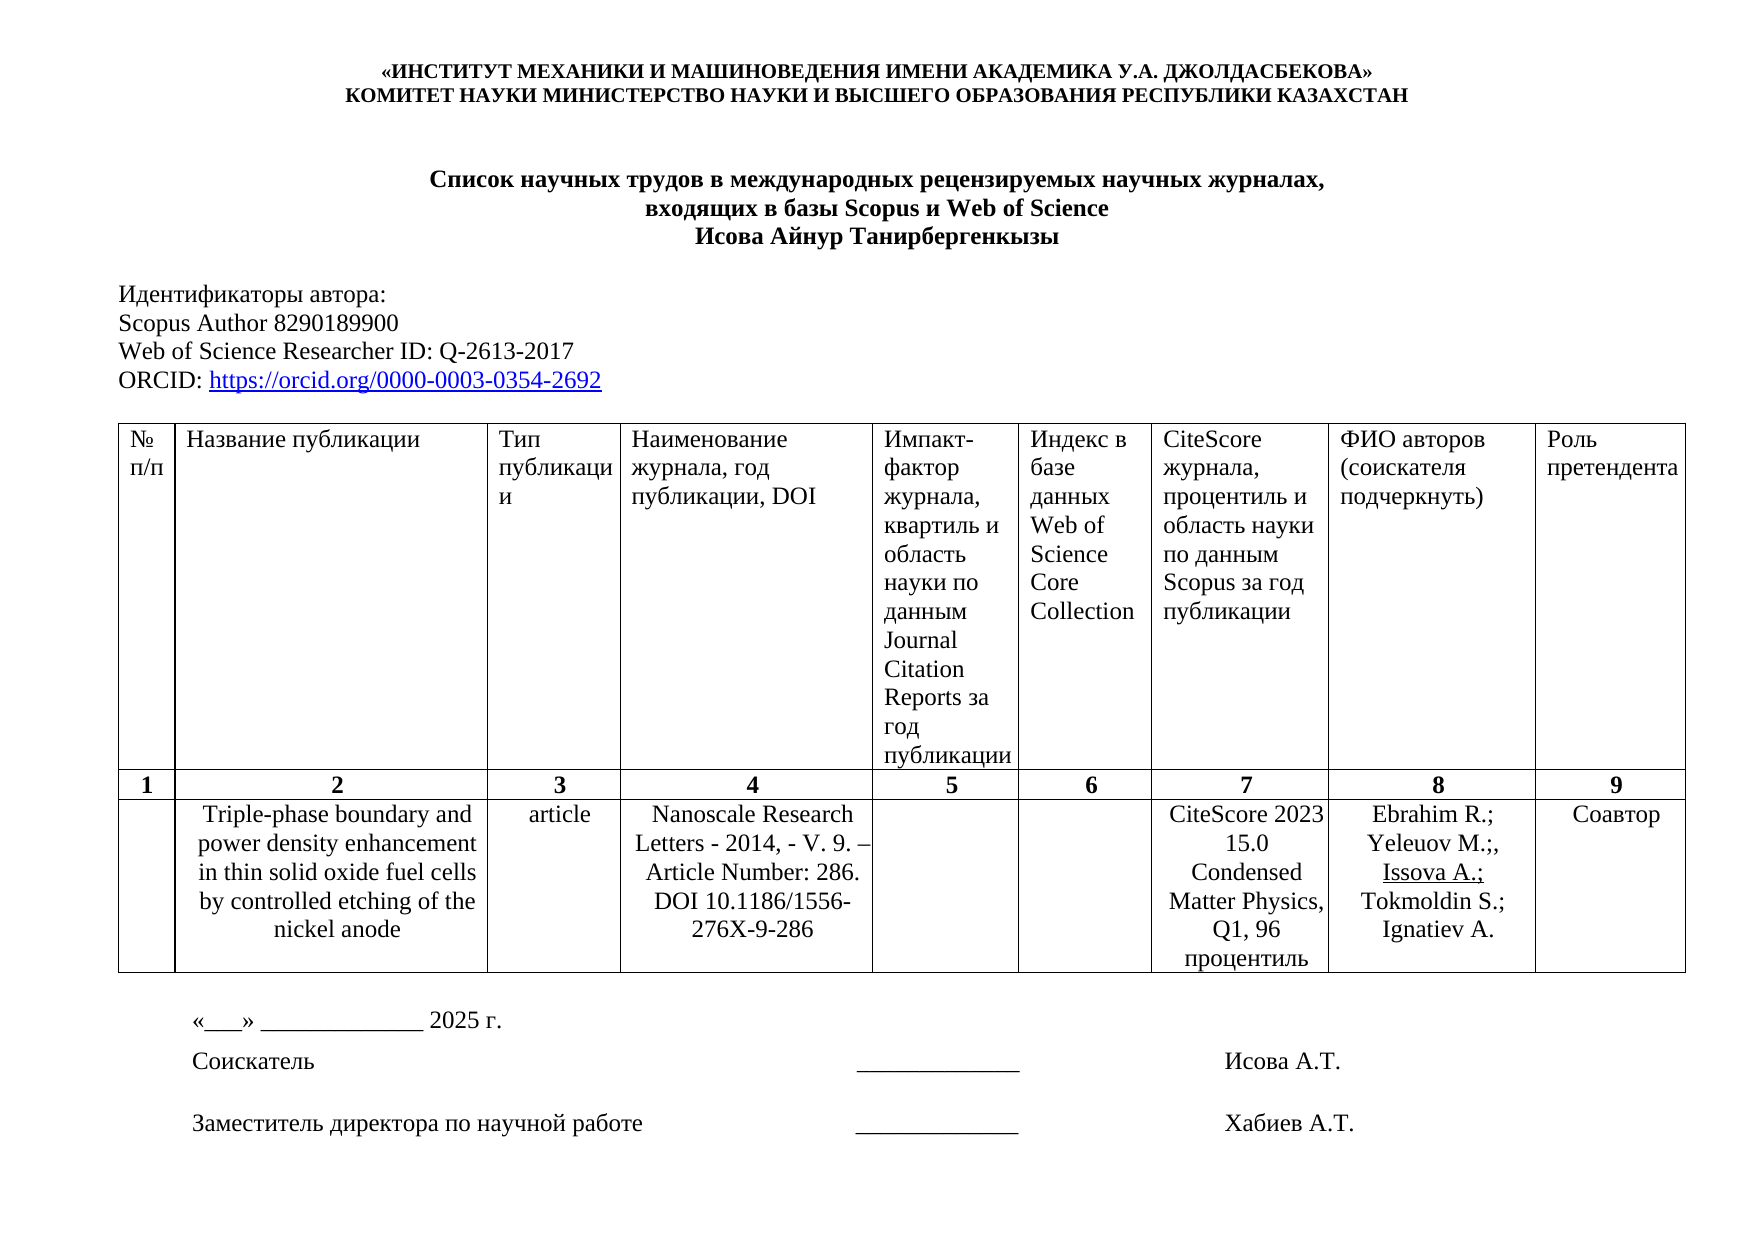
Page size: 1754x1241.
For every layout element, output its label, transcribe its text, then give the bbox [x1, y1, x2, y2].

table_cell 8 [1329, 770, 1535, 798]
text Список научных трудов в международных рецензируемых научных журналах, [118, 164, 1636, 193]
table_header ФИО авторов (соискателя подчеркнуть) [1329, 424, 1535, 769]
text Web of Science Researcher ID: Q-2613-2017 [118, 336, 1636, 365]
text ORCID: https://orcid.org/0000-0003-0354-2692 [118, 365, 1636, 394]
text входящих в базы Scopus и Web of Science [118, 193, 1636, 221]
table_header Название публикации [176, 424, 487, 769]
text Идентификаторы автора: Scopus Author 8290189900 [118, 279, 1636, 336]
table_cell Соавтор [1536, 800, 1685, 972]
table_cell Nanoscale Research Letters - 2014, - V. 9. – Article Number: 286. DOI 10.1186/1556-276X-9-286 [621, 800, 872, 972]
table_cell Ebrahim R.; Yeleuov M.;, Issova A.; Tokmoldin S.; Ignatiev A. [1329, 800, 1535, 972]
table_cell Triple-phase boundary and power density enhancement in thin solid oxide fuel cells by controlled etching of the nickel anode [176, 800, 487, 972]
table_cell 6 [1019, 770, 1151, 798]
table_cell [119, 800, 174, 972]
text Исова Айнур Танирбергенкызы [118, 221, 1636, 250]
table_header Роль претендента [1536, 424, 1685, 769]
table_cell 2 [176, 770, 487, 798]
table_header Тип публикации [488, 424, 620, 769]
table_cell [873, 800, 1018, 972]
table_header CiteScore журнала, процентиль и область науки по данным Scopus за год публикации [1152, 424, 1328, 769]
table_cell 1 [119, 770, 174, 798]
table_cell [1019, 800, 1151, 972]
table_cell 9 [1536, 770, 1685, 798]
table_cell 5 [873, 770, 1018, 798]
table_header Индекс в базе данных Web of Science Core Collection [1019, 424, 1151, 769]
table_header Наименование журнала, год публикации, DOI [621, 424, 872, 769]
table_cell 3 [488, 770, 620, 798]
table_header Импакт-фактор журнала, квартиль и область науки по данным Journal Citation Reports за год публикации [873, 424, 1018, 769]
table_cell CiteScore 202315.0 Condensed Matter Physics, Q1, 96 процентиль [1152, 800, 1328, 972]
table_cell 4 [621, 770, 872, 798]
table_cell 7 [1152, 770, 1328, 798]
table_header № п/п [119, 424, 174, 769]
table_cell article [488, 800, 620, 972]
